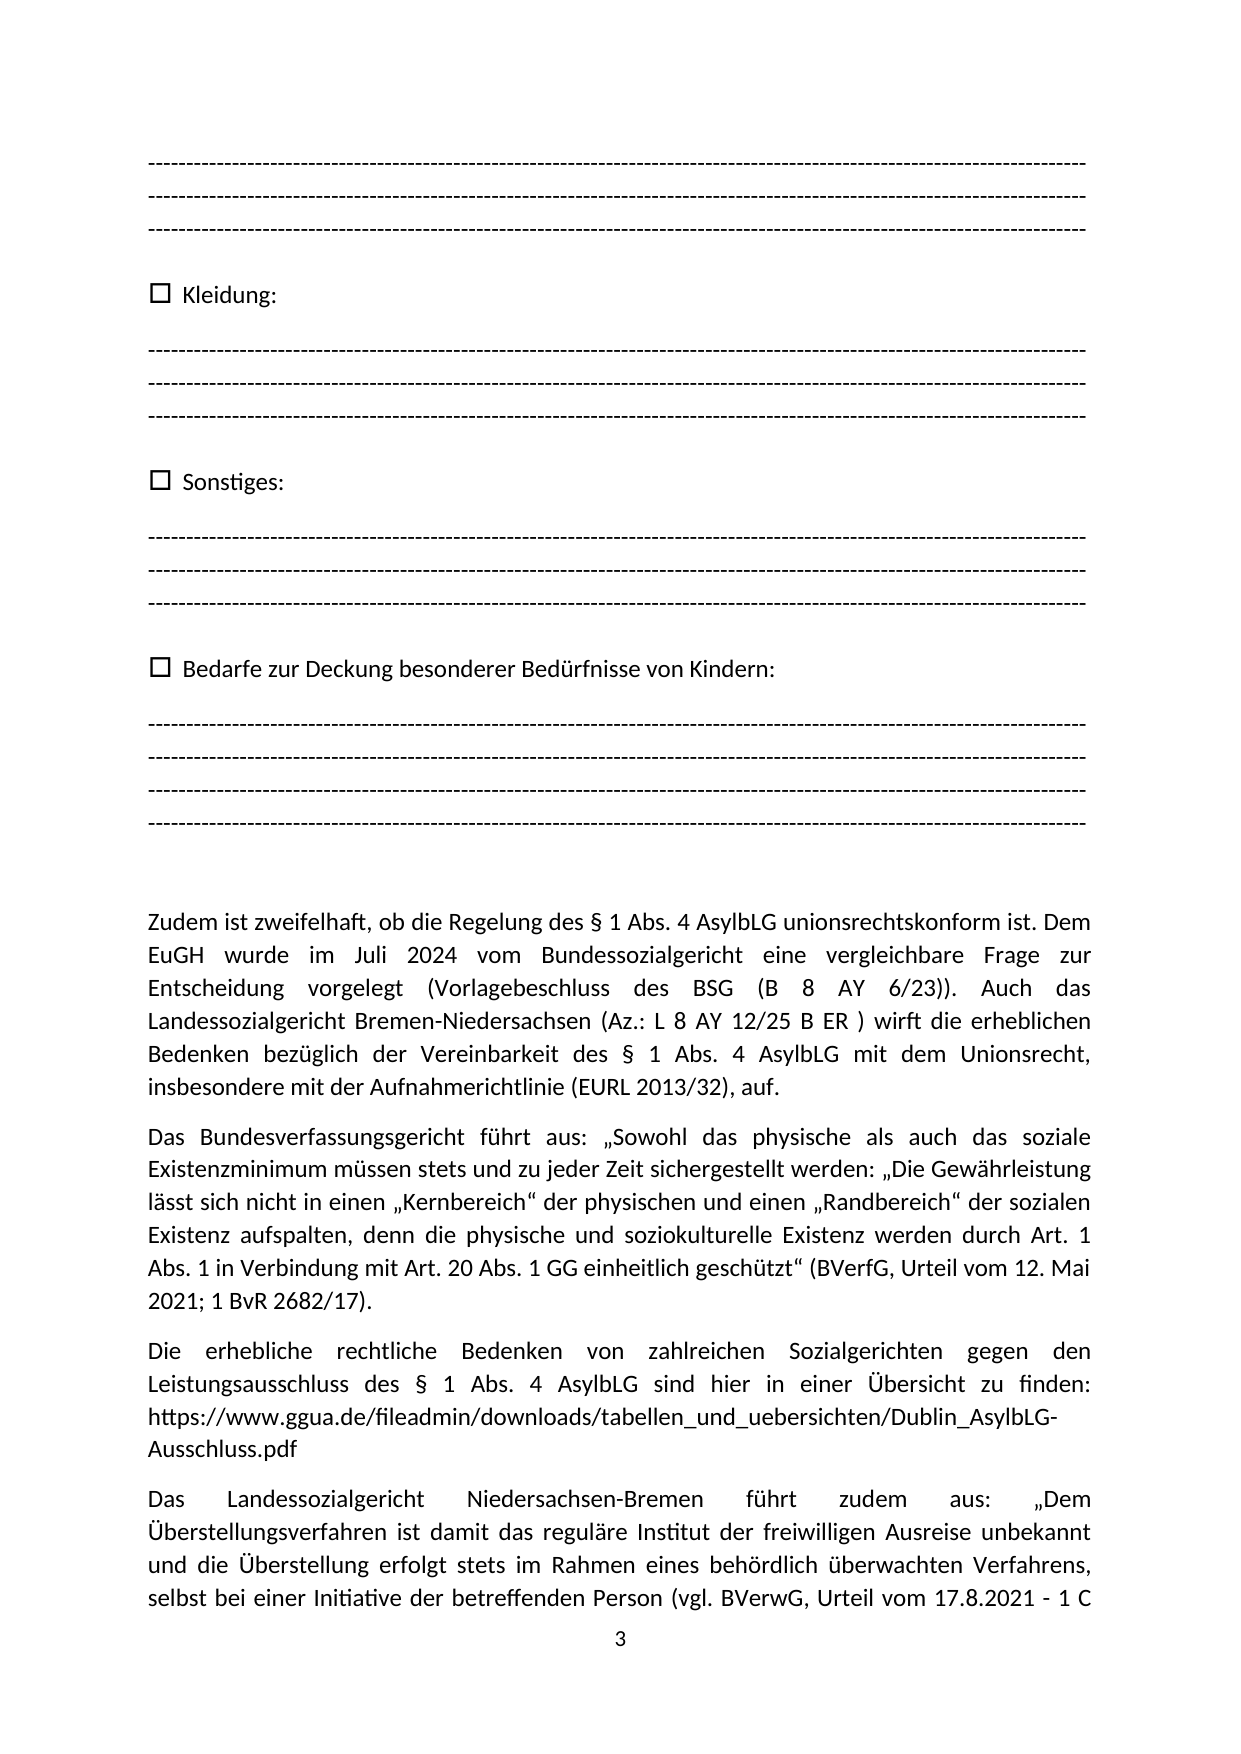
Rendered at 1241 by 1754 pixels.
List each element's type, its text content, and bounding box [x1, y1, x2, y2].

text --------------------------------------------------------------------------------------------------------------------------------------------------------------------------------------------------------------------------------------------------------------------------------------------------------------------------------------------------------------------------------- [148, 522, 1093, 618]
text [148, 1483, 1093, 1612]
text Zudem ist zweifelhaft, ob die Regelung des § 1 Abs. 4 AsylbLG unionsrechtskonform ist. Dem EuGH wurde im Juli 2024 vom Bundessozialgericht eine vergleichbare Frage zur Entscheidung vorgelegt (Vorlagebeschluss des BSG (B 8 AY 6/23)). Auch das Landessozialgericht Bremen-Niedersachsen (Az.: L 8 AY 12/25 B ER ) wirft die erheblichen Bedenken bezüglich der Vereinbarkeit des § 1 Abs. 4 AsylbLG mit dem Unionsrecht, insbesondere mit der Aufnahmerichtlinie (EURL 2013/32), auf. [148, 906, 1093, 1102]
text ------------------------------------------------------------------------------------------------------------------------------------------------------------------------------------------------------------------------------------------------------------------------------------------------------------------------------------------------------------------------------------------------------------------------------------------------------------------------------------------------------------ [148, 708, 1093, 838]
text --------------------------------------------------------------------------------------------------------------------------------------------------------------------------------------------------------------------------------------------------------------------------------------------------------------------------------------------------------------------------------- [148, 148, 1093, 244]
text □ Kleidung: [148, 263, 1093, 314]
text □ Bedarfe zur Deckung besonderer Bedürfnisse von Kindern: [148, 637, 1093, 688]
text □ Sonstiges: [148, 450, 1093, 501]
text --------------------------------------------------------------------------------------------------------------------------------------------------------------------------------------------------------------------------------------------------------------------------------------------------------------------------------------------------------------------------------- [148, 334, 1093, 431]
text Die erhebliche rechtliche Bedenken von zahlreichen Sozialgerichten gegen den Leistungsausschluss des § 1 Abs. 4 AsylbLG sind hier in einer Übersicht zu finden: https://www.ggua.de/fileadmin/downloads/tabellen_und_uebersichten/Dublin_AsylbLG-Ausschluss.pdf [148, 1335, 1093, 1464]
text Das Bundesverfassungsgericht führt aus: „Sowohl das physische als auch das soziale Existenzminimum müssen stets und zu jeder Zeit sichergestellt werden: „Die Gewährleistung lässt sich nicht in einen „Kernbereich“ der physischen und einen „Randbereich“ der sozialen Existenz aufspalten, denn die physische und soziokulturelle Existenz werden durch Art. 1 Abs. 1 in Verbindung mit Art. 20 Abs. 1 GG einheitlich geschützt“ (BVerfG, Urteil vom 12. Mai 2021; 1 BvR 2682/17). [148, 1121, 1093, 1316]
